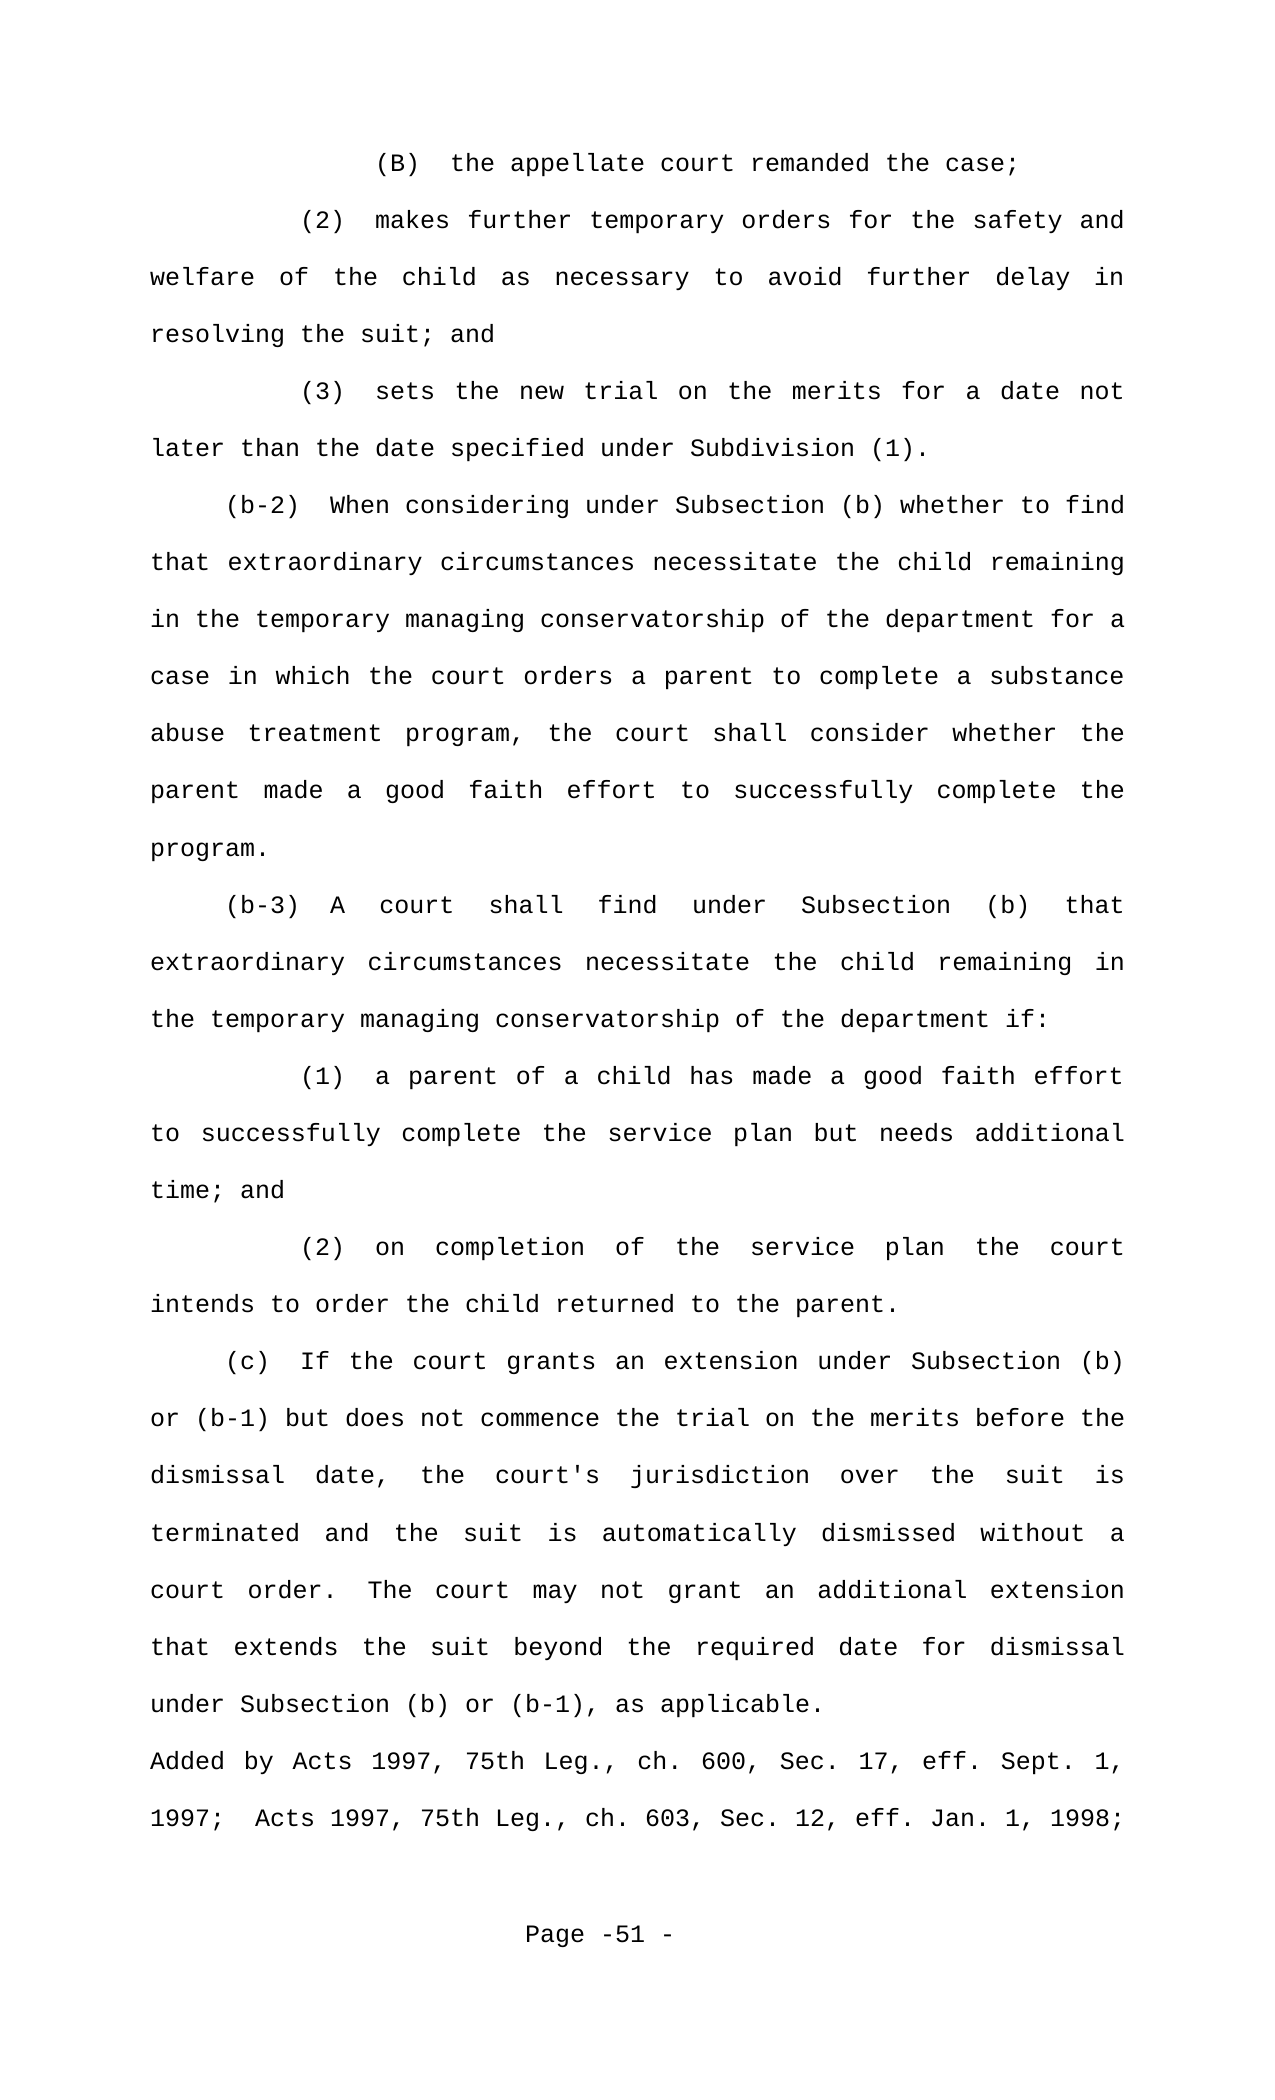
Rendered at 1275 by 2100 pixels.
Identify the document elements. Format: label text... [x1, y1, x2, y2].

text (2) makes further temporary orders for the safety and welfare of the child as necessary to avoid further delay in resolving the suit; and [150, 207, 1125, 350]
text (1) a parent of a child has made a good faith effort to successfully complete the service plan but needs additional time; and [150, 1063, 1125, 1206]
text (3) sets the new trial on the merits for a date not later than the date specified under Subdivision (1). [150, 378, 1125, 464]
text (b-2) When considering under Subsection (b) whether to find that extraordinary circumstances necessitate the child remaining in the temporary managing conservatorship of the department for a case in which the court orders a parent to complete a substance abuse treatment program, the court shall consider whether the parent made a good faith effort to successfully complete the program. [150, 492, 1125, 863]
text (2) on completion of the service plan the court intends to order the child returned to the parent. [150, 1234, 1125, 1320]
text (B) the appellate court remanded the case; [150, 150, 1125, 178]
text (b-3) A court shall find under Subsection (b) that extraordinary circumstances necessitate the child remaining in the temporary managing conservatorship of the department if: [150, 892, 1125, 1035]
text (c) If the court grants an extension under Subsection (b) or (b-1) but does not commence the trial on the merits before the dismissal date, the court's jurisdiction over the suit is terminated and the suit is automatically dismissed without a court order. The court may not grant an additional extension that extends the suit beyond the required date for dismissal under Subsection (b) or (b-1), as applicable. [150, 1349, 1125, 1720]
